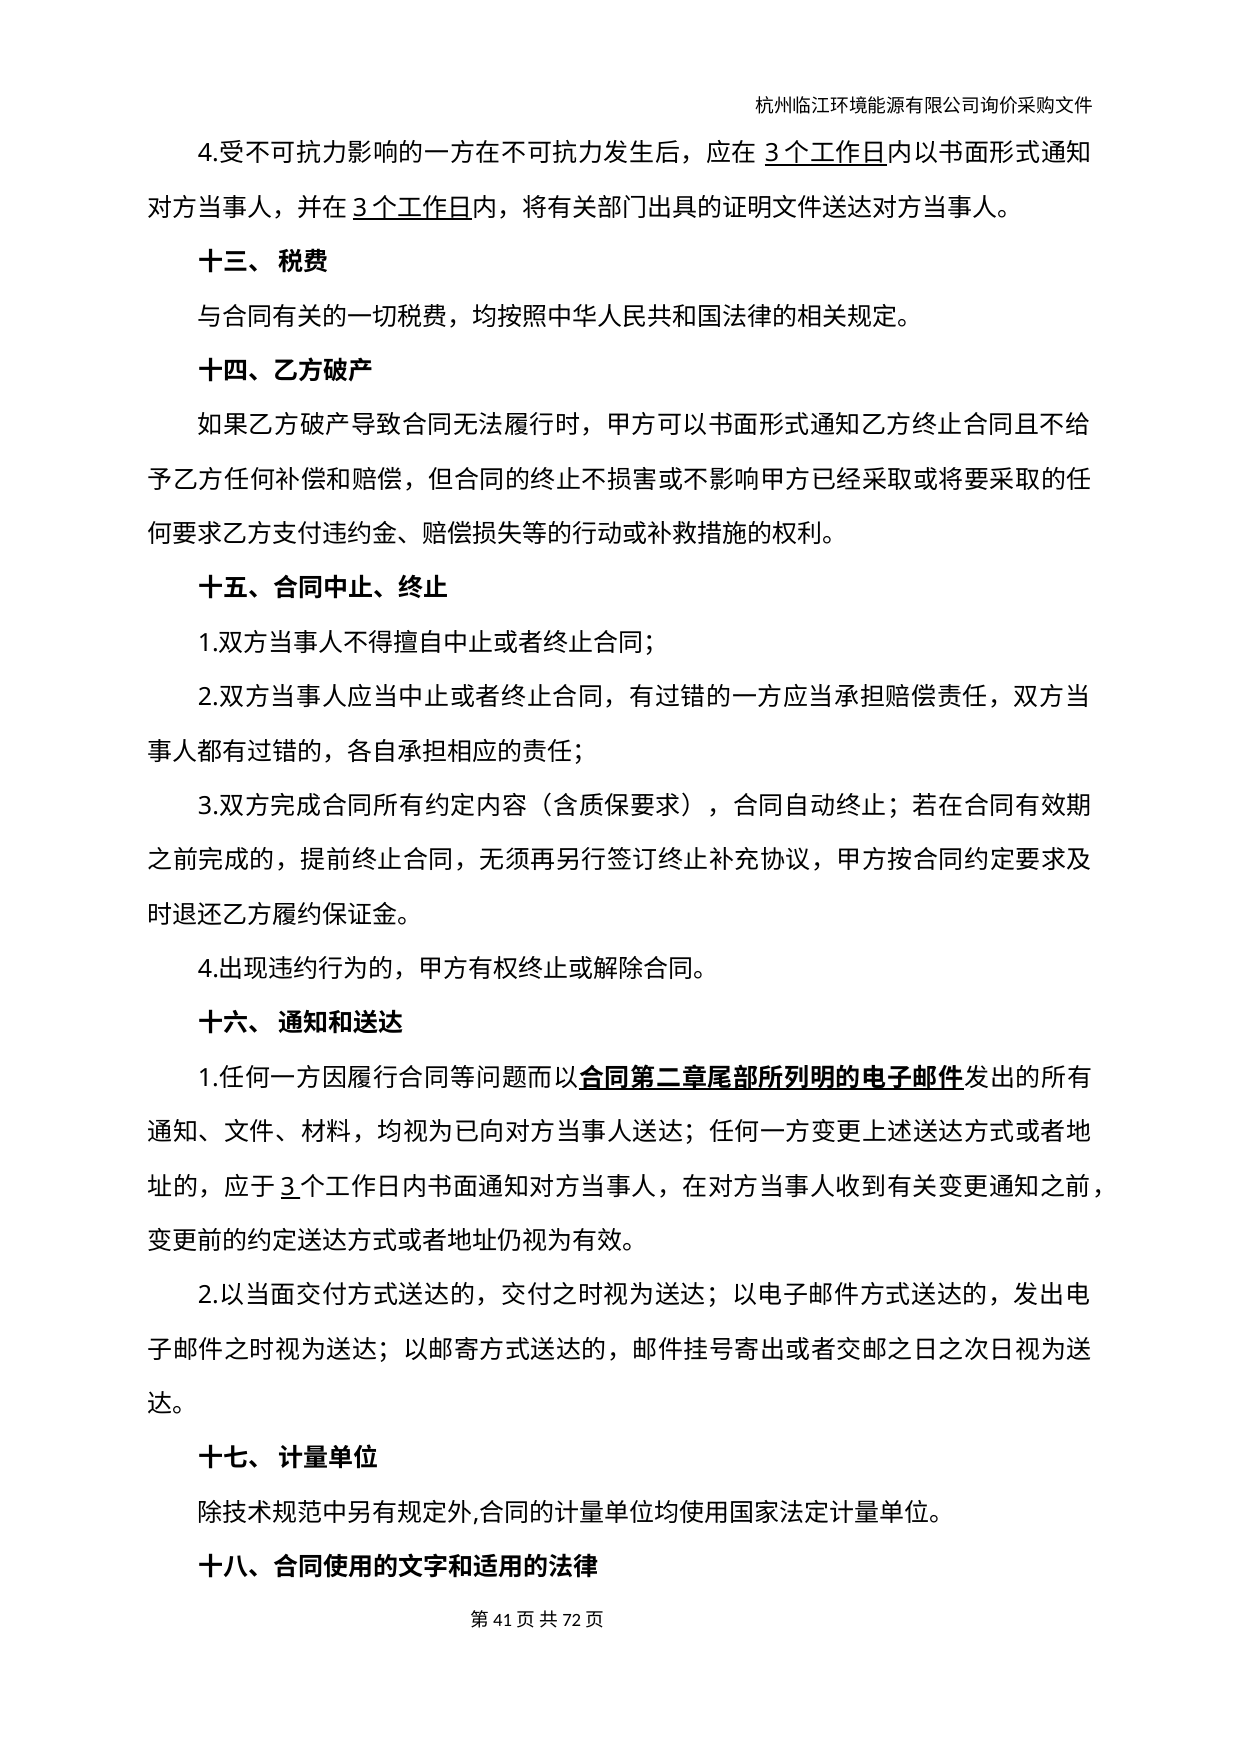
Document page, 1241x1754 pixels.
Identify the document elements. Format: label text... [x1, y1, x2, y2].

text 2.双方当事人应当中止或者终止合同，有过错的一方应当承担赔偿责任，双方当事人都有过错的，各自承担相应的责任； [148, 677, 1092, 767]
text 如果乙方破产导致合同无法履行时，甲方可以书面形式通知乙方终止合同且不给予乙方任何补偿和赔偿，但合同的终止不损害或不影响甲方已经采取或将要采取的任何要求乙方支付违约金、赔偿损失等的行动或补救措施的权利。 [148, 405, 1092, 550]
text 十四、乙方破产 [148, 350, 1092, 387]
text 除技术规范中另有规定外,合同的计量单位均使用国家法定计量单位。 [148, 1492, 1092, 1528]
text 十三、 税费 [148, 242, 1092, 278]
text 4.受不可抗力影响的一方在不可抗力发生后，应在3个工作日内以书面形式通知对方当事人，并在3个工作日内，将有关部门出具的证明文件送达对方当事人。 [148, 133, 1092, 223]
text 十八、合同使用的文字和适用的法律 [148, 1547, 1092, 1583]
text 4.出现违约行为的，甲方有权终止或解除合同。 [148, 948, 1092, 985]
text 2.以当面交付方式送达的，交付之时视为送达；以电子邮件方式送达的，发出电子邮件之时视为送达；以邮寄方式送达的，邮件挂号寄出或者交邮之日之次日视为送达。 [148, 1275, 1092, 1420]
text 十七、 计量单位 [148, 1438, 1092, 1474]
text 十六、 通知和送达 [148, 1003, 1092, 1039]
text 与合同有关的一切税费，均按照中华人民共和国法律的相关规定。 [148, 296, 1092, 332]
text 十五、合同中止、终止 [148, 568, 1092, 604]
text 3.双方完成合同所有约定内容（含质保要求），合同自动终止；若在合同有效期之前完成的，提前终止合同，无须再另行签订终止补充协议，甲方按合同约定要求及时退还乙方履约保证金。 [148, 785, 1092, 930]
text 1.任何一方因履行合同等问题而以合同第二章尾部所列明的电子邮件发出的所有通知、文件、材料，均视为已向对方当事人送达；任何一方变更上述送达方式或者地址的，应于3个工作日内书面通知对方当事人，在对方当事人收到有关变更通知之前，变更前的约定送达方式或者地址仍视为有效。 [148, 1057, 1092, 1257]
text 1.双方当事人不得擅自中止或者终止合同； [148, 622, 1092, 658]
